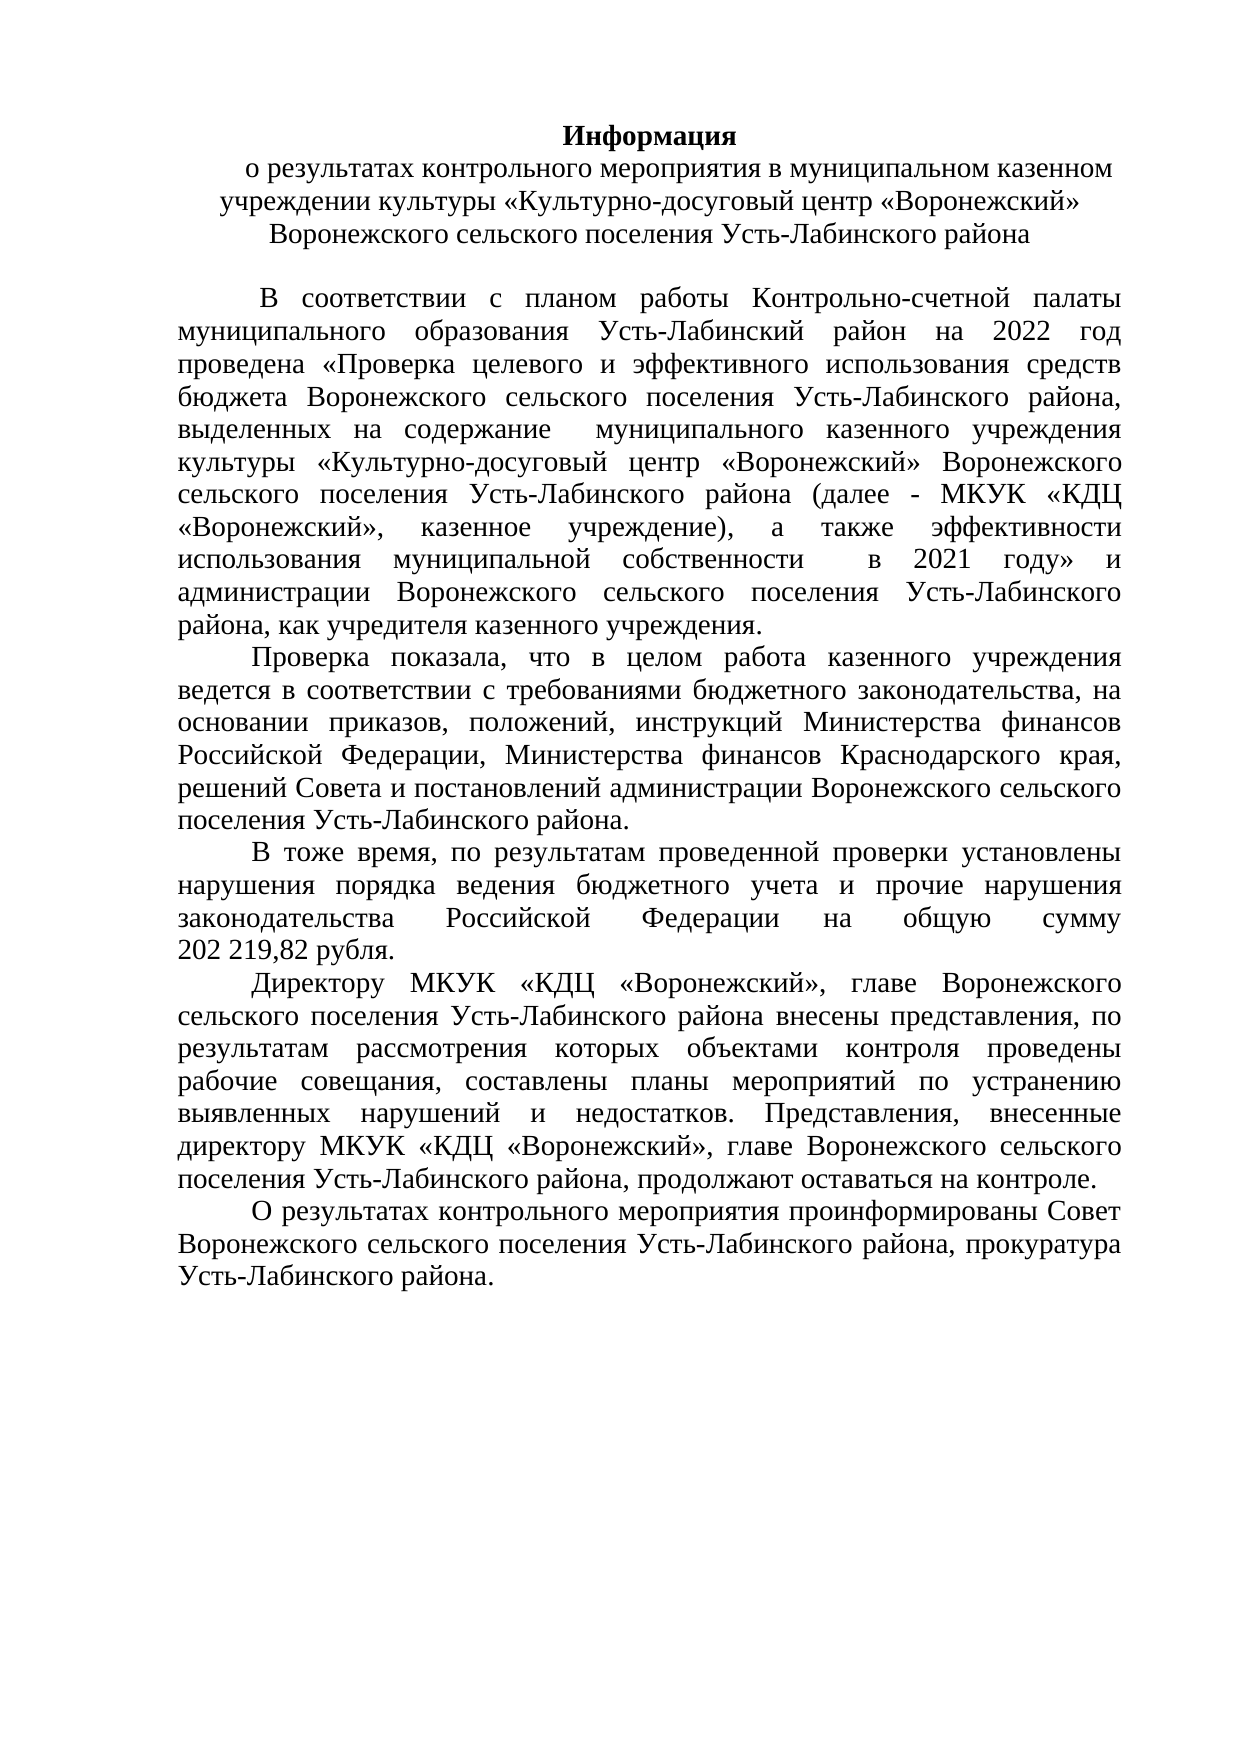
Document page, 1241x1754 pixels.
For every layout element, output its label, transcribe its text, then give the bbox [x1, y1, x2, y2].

text Информация [177, 118, 1122, 152]
text о результатах контрольного мероприятия в муниципальном казенном учреждении культуры «Культурно-досуговый центр «Воронежский» Воронежского сельского поселения Усть-Лабинского района [177, 152, 1122, 249]
text Проверка показала, что в целом работа казенного учреждения ведется в соответствии с требованиями бюджетного законодательства, на основании приказов, положений, инструкций Министерства финансов Российской Федерации, Министерства финансов Краснодарского края, решений Совета и постановлений администрации Воронежского сельского поселения Усть-Лабинского района. [177, 640, 1122, 836]
text О результатах контрольного мероприятия проинформированы Совет Воронежского сельского поселения Усть-Лабинского района, прокуратура Усть-Лабинского района. [177, 1194, 1122, 1292]
text В соответствии с планом работы Контрольно-счетной палаты муниципального образования Усть-Лабинский район на 2022 год проведена «Проверка целевого и эффективного использования средств бюджета Воронежского сельского поселения Усть-Лабинского района, выделенных на содержание муниципального казенного учреждения культуры «Культурно-досуговый центр «Воронежский» Воронежского сельского поселения Усть-Лабинского района (далее - МКУК «КДЦ «Воронежский», казенное учреждение), а также эффективности использования муниципальной собственности в 2021 году» и администрации Воронежского сельского поселения Усть-Лабинского района, как учредителя казенного учреждения. [177, 282, 1122, 640]
text В тоже время, по результатам проведенной проверки установлены нарушения порядка ведения бюджетного учета и прочие нарушения законодательства Российской Федерации на общую сумму [177, 836, 1122, 934]
text 202 219,82 рубля. [177, 934, 1122, 966]
text Директору МКУК «КДЦ «Воронежский», главе Воронежского сельского поселения Усть-Лабинского района внесены представления, по результатам рассмотрения которых объектами контроля проведены рабочие совещания, составлены планы мероприятий по устранению выявленных нарушений и недостатков. Представления, внесенные директору МКУК «КДЦ «Воронежский», главе Воронежского сельского поселения Усть-Лабинского района, продолжают оставаться на контроле. [177, 966, 1122, 1194]
